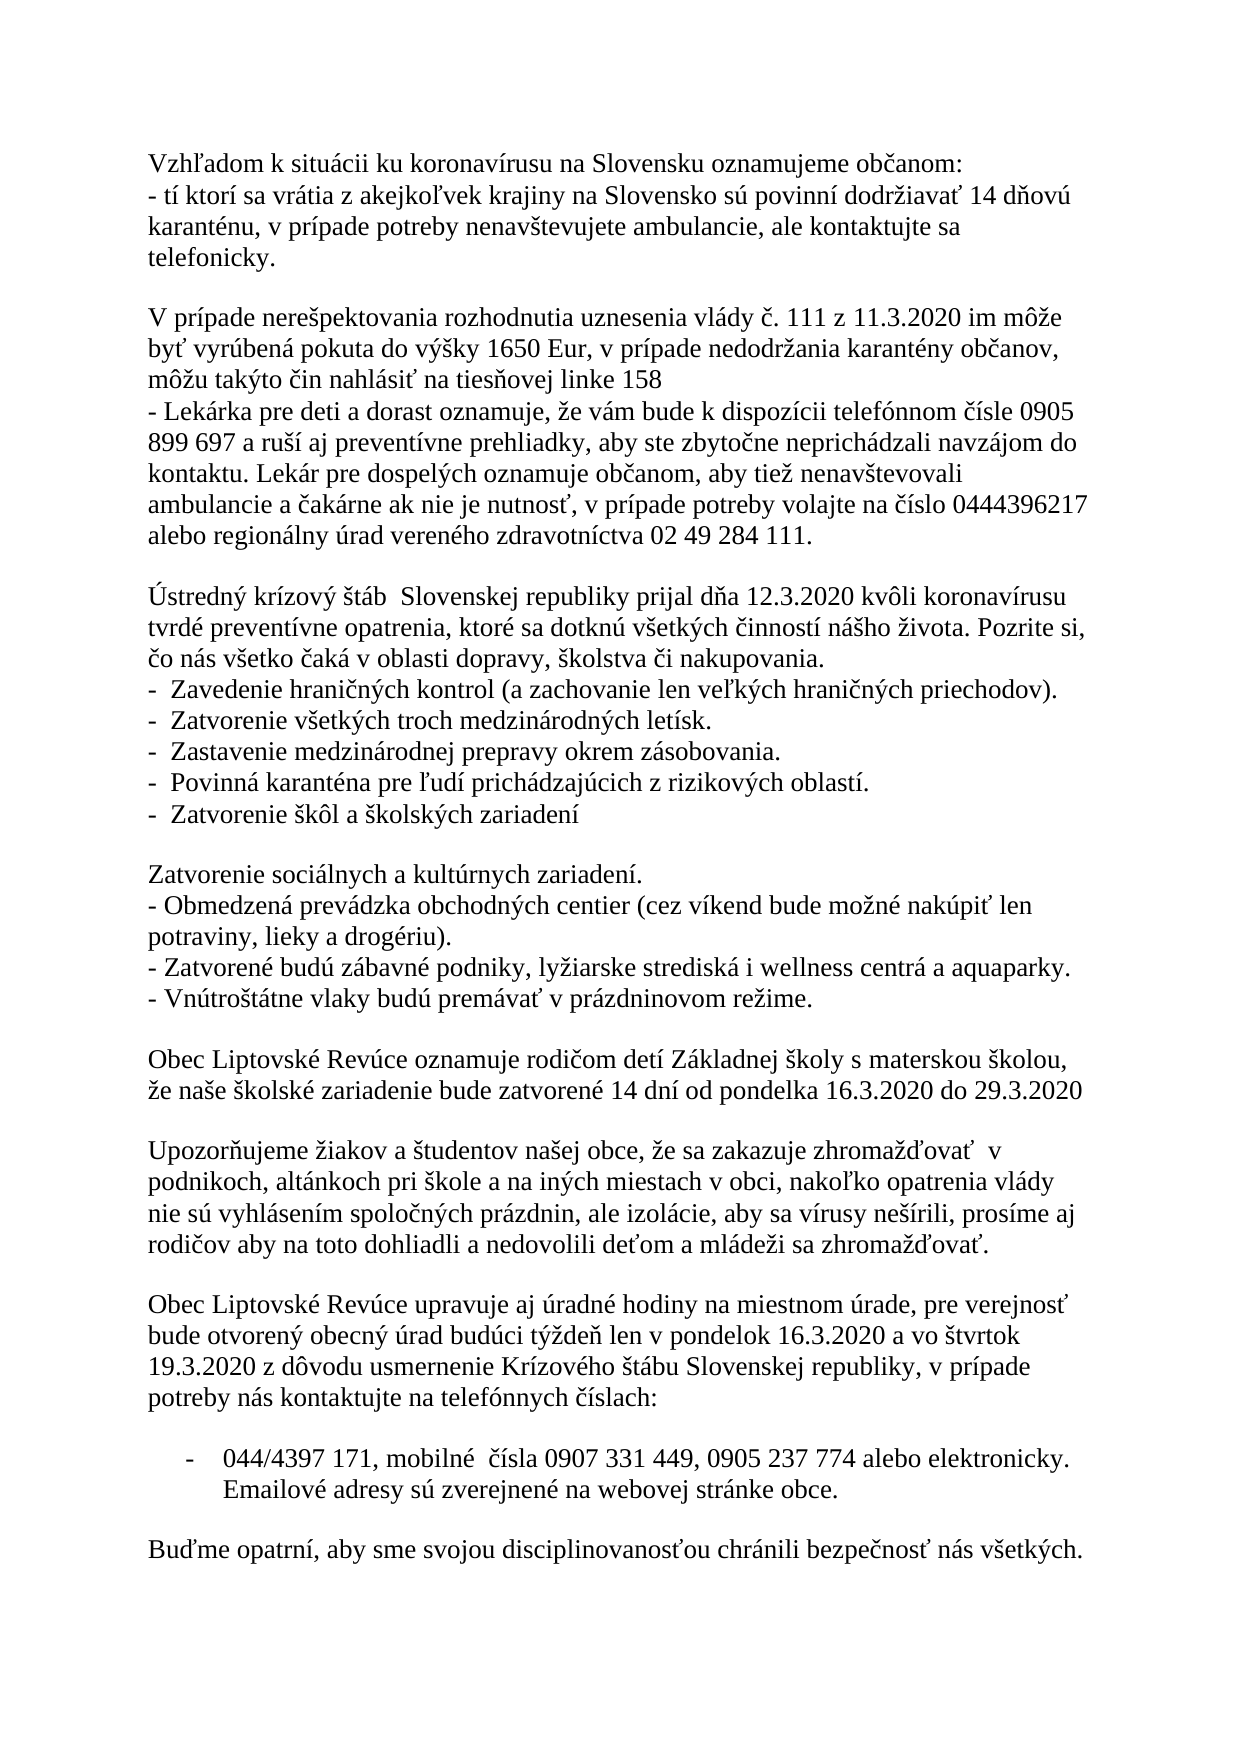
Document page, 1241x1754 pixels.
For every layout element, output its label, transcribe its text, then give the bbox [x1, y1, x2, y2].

text Zatvorenie sociálnych a kultúrnych zariadení. - Obmedzená prevádzka obchodných centier (cez víkend bude možné nakúpiť len potraviny, lieky a drogériu). - Zatvorené budú zábavné podniky, lyžiarske strediská i wellness centrá a aquaparky. - Vnútroštátne vlaky budú premávať v prázdninovom režime. [148, 858, 1093, 1014]
text Obec Liptovské Revúce upravuje aj úradné hodiny na miestnom úrade, pre verejnosť bude otvorený obecný úrad budúci týždeň len v pondelok 16.3.2020 a vo štvrtok 19.3.2020 z dôvodu usmernenie Krízového štábu Slovenskej republiky, v prípade potreby nás kontaktujte na telefónnych číslach: [148, 1288, 1093, 1413]
text V prípade nerešpektovania rozhodnutia uznesenia vlády č. 111 z 11.3.2020 im môže byť vyrúbená pokuta do výšky 1650 Eur, v prípade nedodržania karantény občanov, môžu takýto čin nahlásiť na tiesňovej linke 158 - Lekárka pre deti a dorast oznamuje, že vám bude k dispozícii telefónnom čísle 0905 899 697 a ruší aj preventívne prehliadky, aby ste zbytočne neprichádzali navzájom do kontaktu. Lekár pre dospelých oznamuje občanom, aby tiež nenavštevovali ambulancie a čakárne ak nie je nutnosť, v prípade potreby volajte na číslo 0444396217 alebo regionálny úrad vereného zdravotníctva 02 49 284 111. [148, 301, 1093, 551]
text Upozorňujeme žiakov a študentov našej obce, že sa zakazuje zhromažďovať v podnikoch, altánkoch pri škole a na iných miestach v obci, nakoľko opatrenia vlády nie sú vyhlásením spoločných prázdnin, ale izolácie, aby sa vírusy nešírili, prosíme aj rodičov aby na toto dohliadli a nedovolili deťom a mládeži sa zhromažďovať. [148, 1134, 1093, 1259]
text Vzhľadom k situácii ku koronavírusu na Slovensku oznamujeme občanom: - tí ktorí sa vrátia z akejkoľvek krajiny na Slovensko sú povinní dodržiavať 14 dňovú karanténu, v prípade potreby nenavštevujete ambulancie, ale kontaktujte sa telefonicky. [148, 148, 1093, 272]
text Buďme opatrní, aby sme svojou disciplinovanosťou chránili bezpečnosť nás všetkých. [148, 1533, 1093, 1564]
text Obec Liptovské Revúce oznamuje rodičom detí Základnej školy s materskou školou, že naše školské zariadenie bude zatvorené 14 dní od pondelka 16.3.2020 do 29.3.2020 [148, 1043, 1093, 1105]
text Ústredný krízový štáb Slovenskej republiky prijal dňa 12.3.2020 kvôli koronavírusu tvrdé preventívne opatrenia, ktoré sa dotknú všetkých činností nášho života. Pozrite si, čo nás všetko čaká v oblasti dopravy, školstva či nakupovania. - Zavedenie hraničných kontrol (a zachovanie len veľkých hraničných priechodov). - Zatvorenie všetkých troch medzinárodných letísk. - Zastavenie medzinárodnej prepravy okrem zásobovania. - Povinná karanténa pre ľudí prichádzajúcich z rizikových oblastí. - Zatvorenie škôl a školských zariadení [148, 580, 1093, 829]
list 044/4397 171, mobilné čísla 0907 331 449, 0905 237 774 alebo elektronicky. Emailové adresy sú zverejnené na webovej stránke obce. [185, 1442, 1093, 1504]
